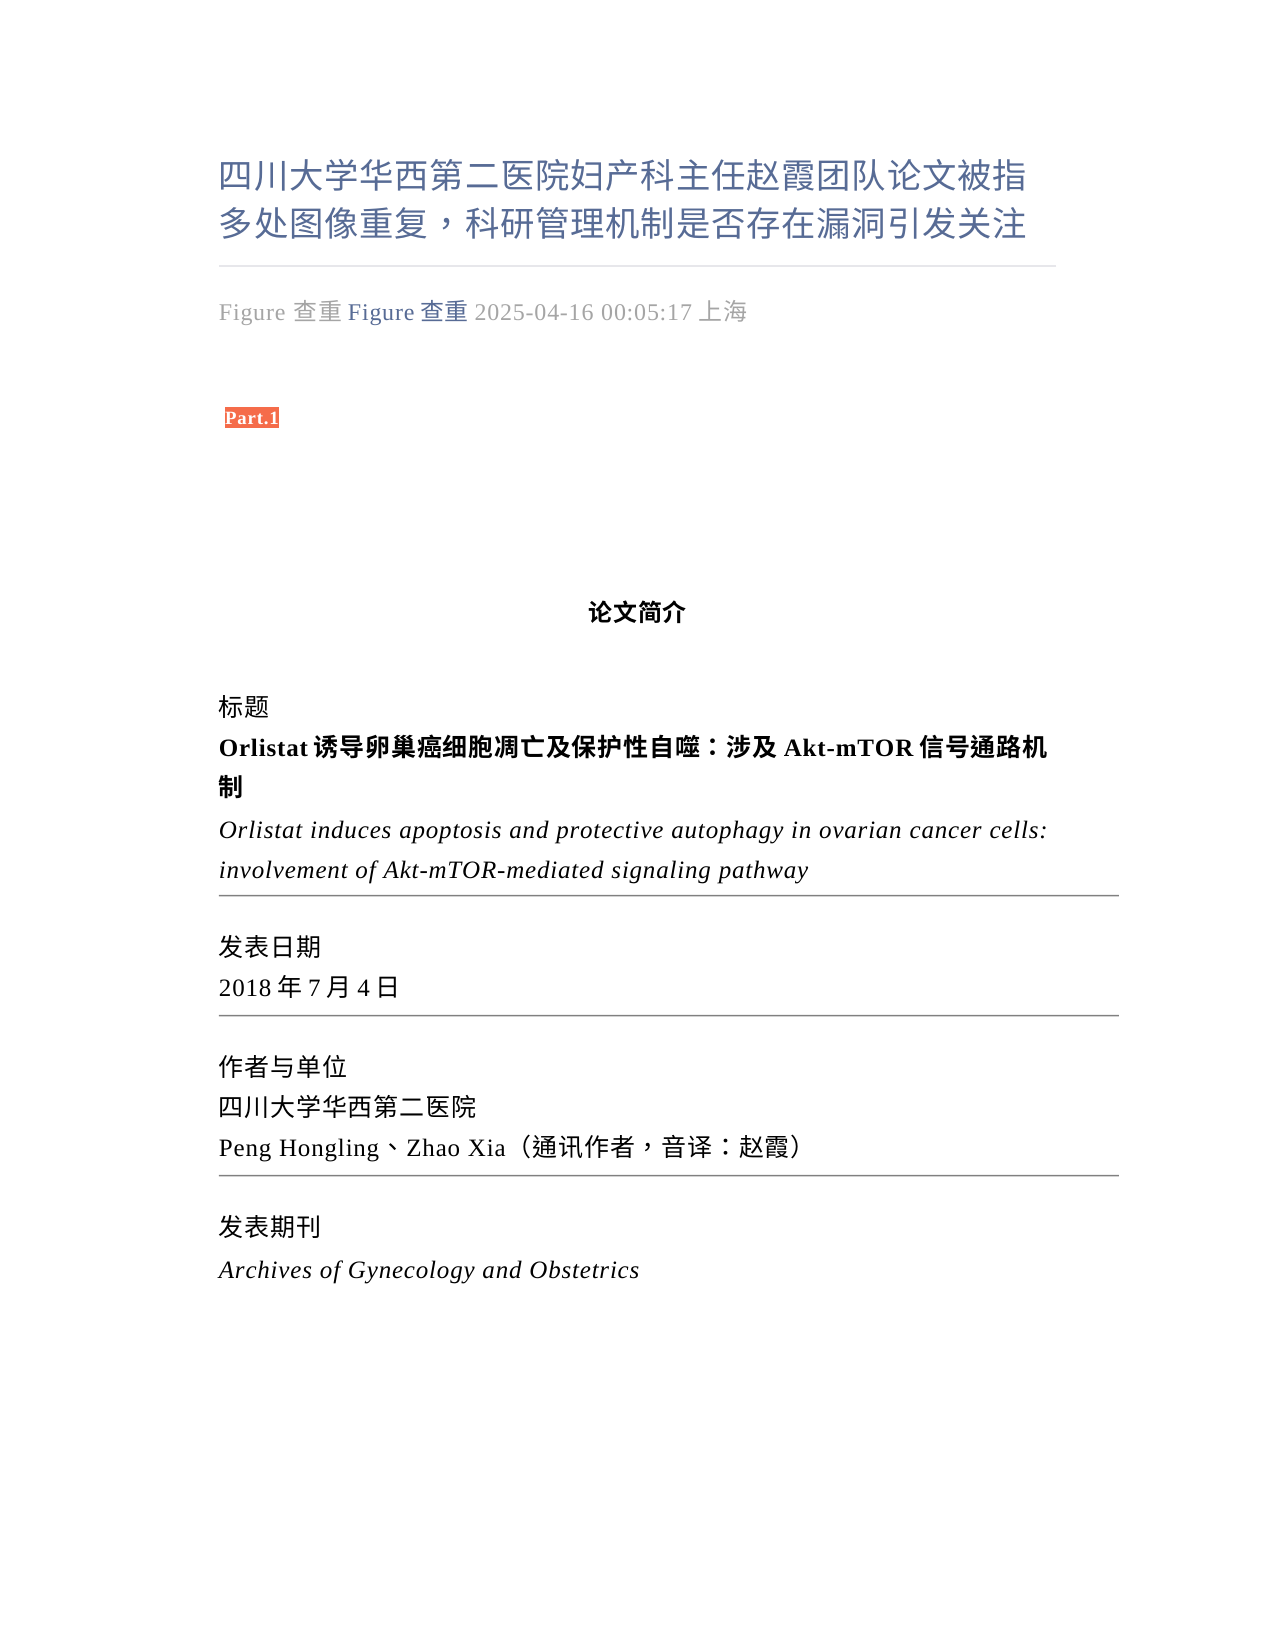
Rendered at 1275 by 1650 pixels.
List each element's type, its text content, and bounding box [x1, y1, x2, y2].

subtitle 发表日期 [219, 924, 1056, 964]
subtitle 作者与单位 [219, 1044, 1056, 1084]
subtitle 标题 [219, 684, 1056, 724]
text 2018年7月4日 [219, 964, 1056, 1004]
subtitle 发表期刊 [219, 1204, 1056, 1244]
text Orlistat诱导卵巢癌细胞凋亡及保护性自噬：涉及Akt-mTOR信号通路机制 Orlistat induces apoptosis and protective autophagy in ovarian cancer cells: involvement of Akt-mTOR-mediated signaling pathway [219, 724, 1056, 884]
text 论文简介 [219, 584, 1056, 628]
list Figure 查重Figure查重2025-04-16 00:05:17上海 [219, 287, 1056, 327]
text 四川大学华西第二医院 Peng Hongling、Zhao Xia（通讯作者，音译：赵霞） [219, 1084, 1056, 1164]
title 四川大学华西第二医院妇产科主任赵霞团队论文被指多处图像重复，科研管理机制是否存在漏洞引发关注 [219, 150, 1056, 265]
text Archives of Gynecology and Obstetrics [219, 1244, 1056, 1284]
text Part.1 [225, 398, 1050, 428]
